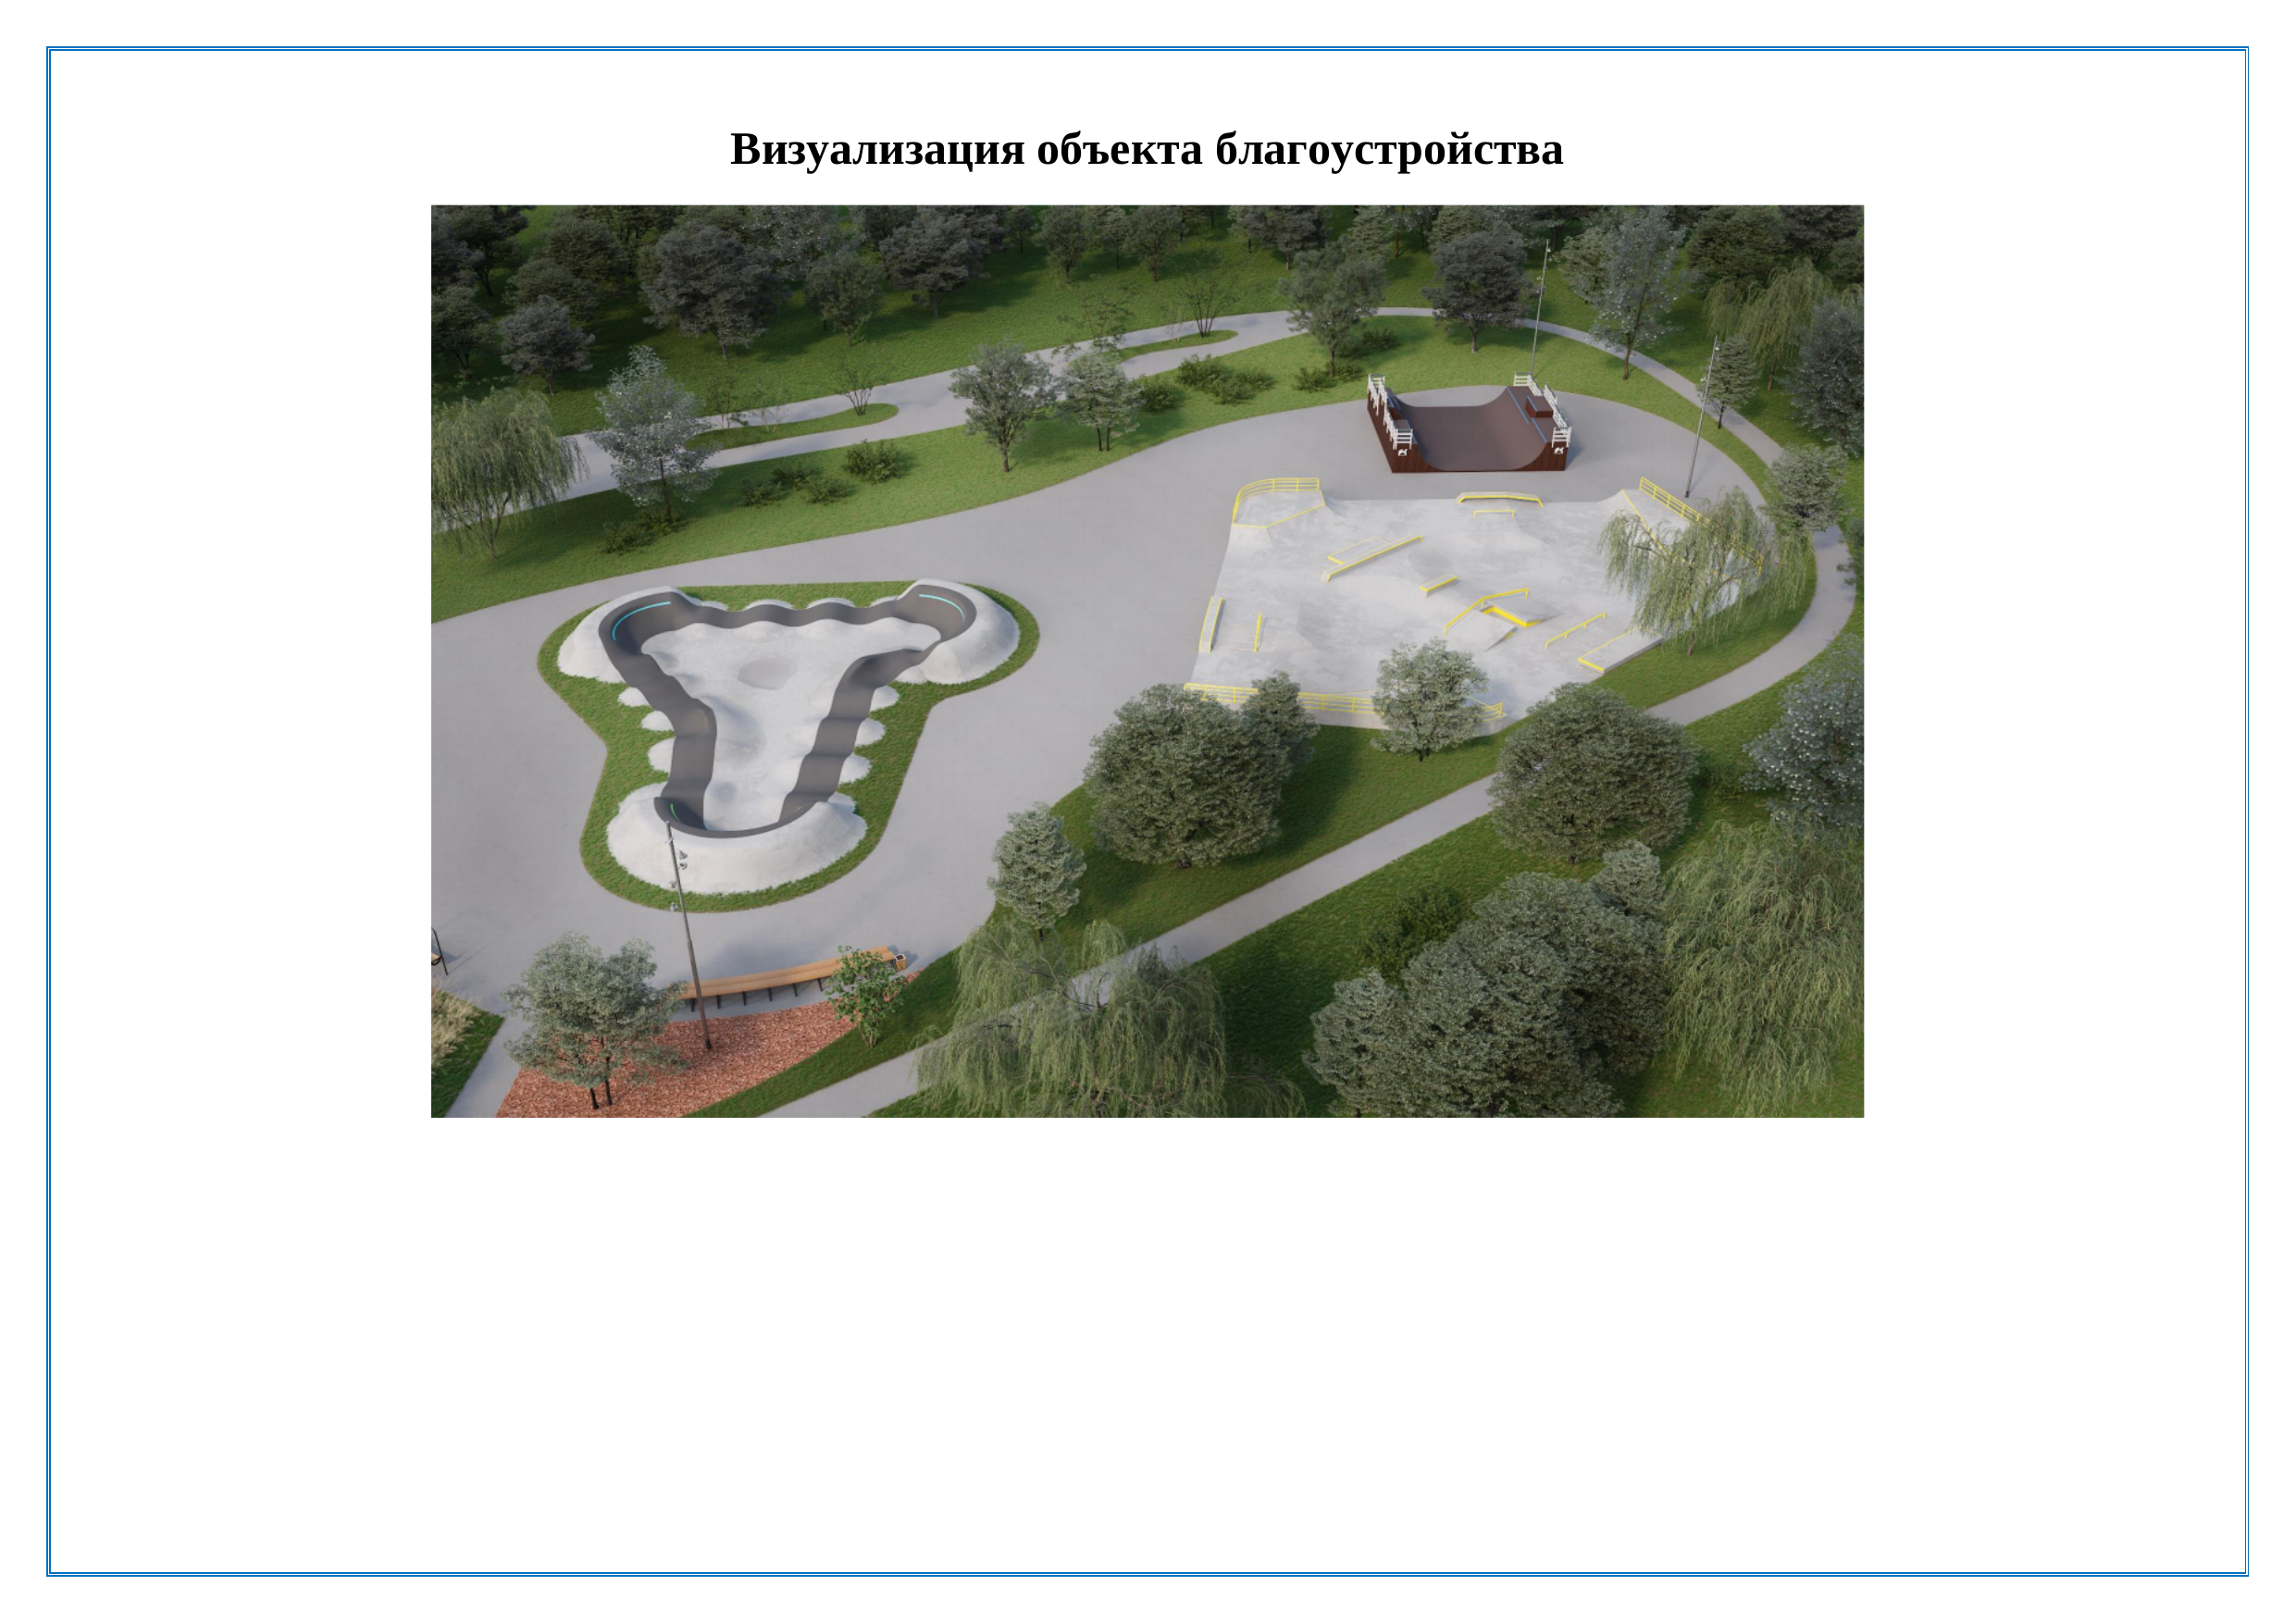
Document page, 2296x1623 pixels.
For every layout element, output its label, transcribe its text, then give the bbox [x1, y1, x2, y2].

picture [431, 202, 1865, 1118]
text Визуализация объекта благоустройства [109, 121, 2186, 175]
